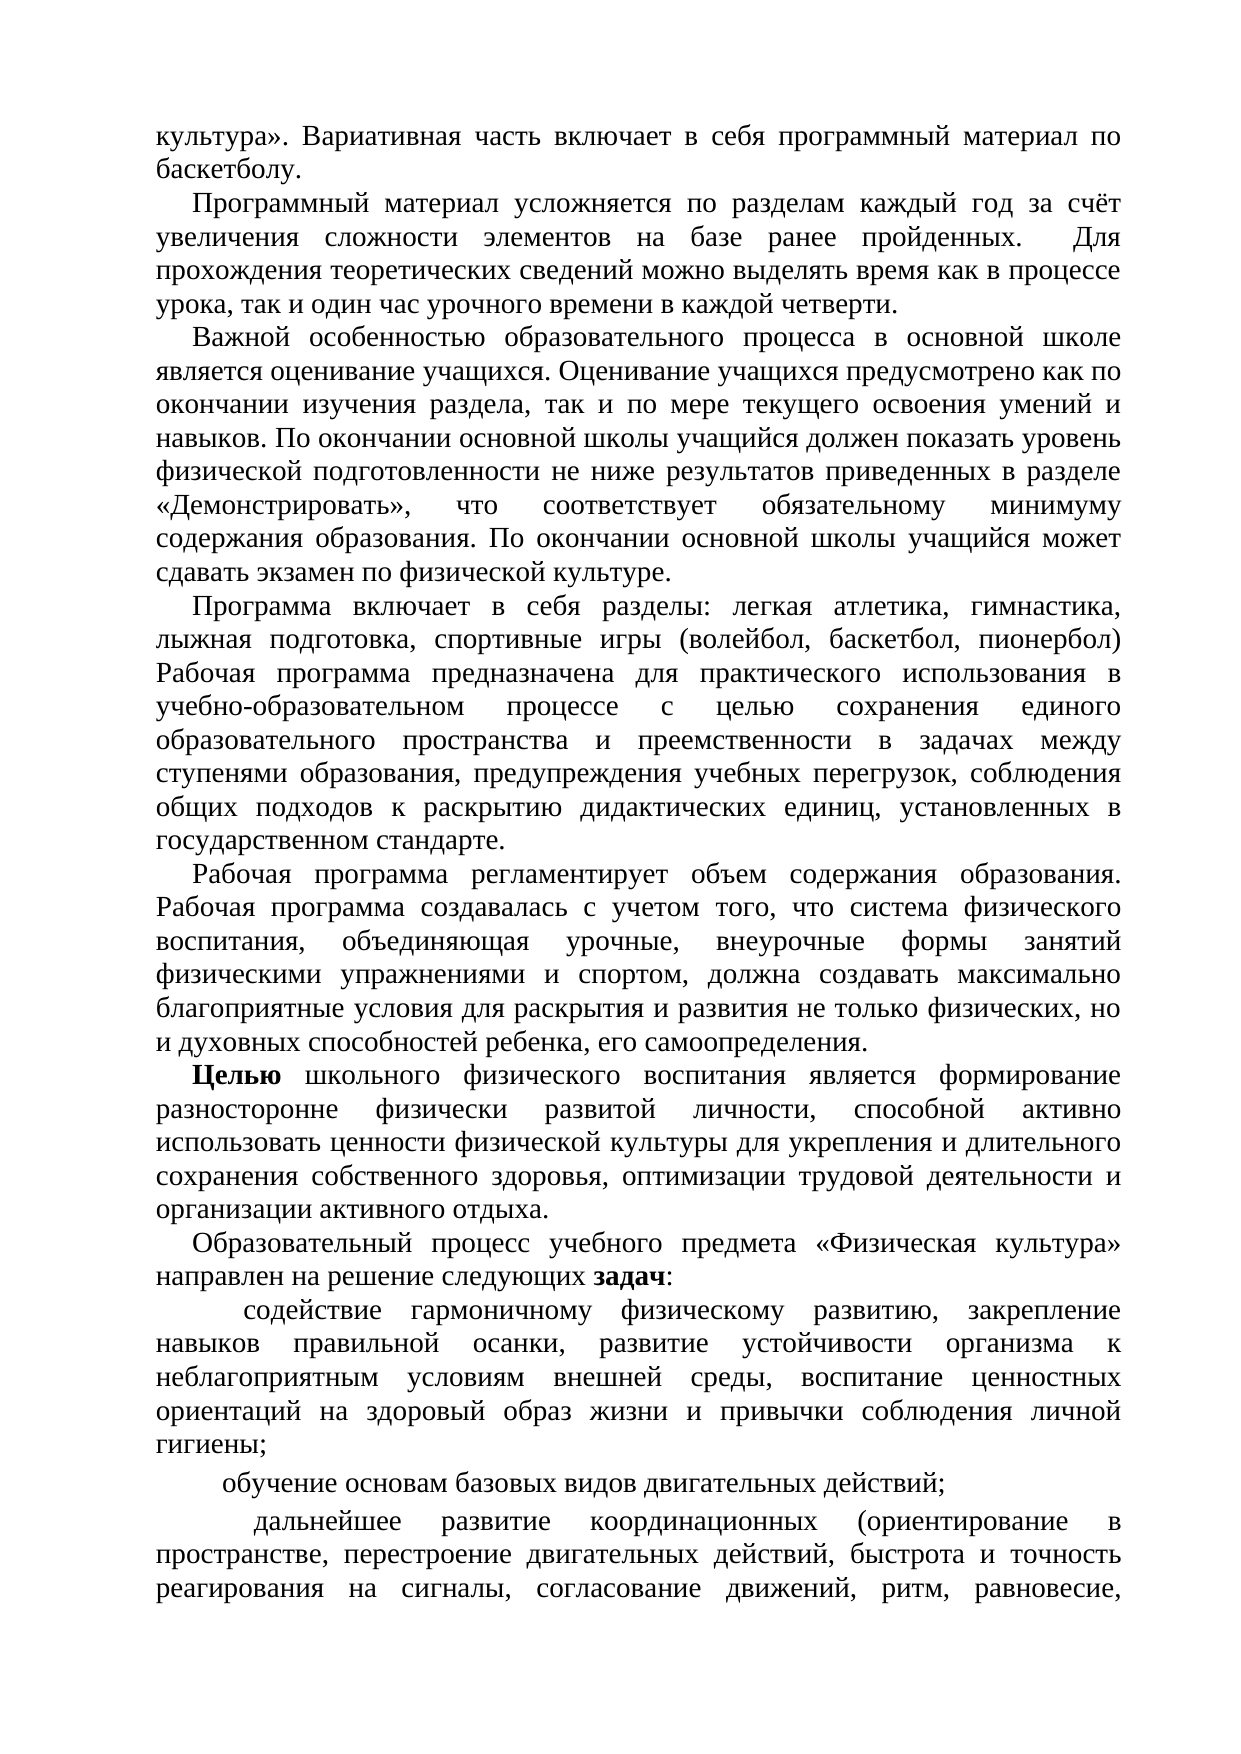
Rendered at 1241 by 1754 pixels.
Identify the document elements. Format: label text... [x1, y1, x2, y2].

text Программа включает в себя разделы: легкая атлетика, гимнастика, лыжная подготовка, спортивные игры (волейбол, баскетбол, пионербол) Рабочая программа предназначена для практического использования в учебно-образовательном процессе с целью сохранения единого образовательного пространства и преемственности в задачах между ступенями образования, предупреждения учебных перегрузок, соблюдения общих подходов к раскрытию дидактических единиц, установленных в государственном стандарте. [156, 588, 1122, 856]
text Рабочая программа регламентирует объем содержания образования. Рабочая программа создавалась с учетом того, что система физического воспитания, объединяющая урочные, внеурочные формы занятий физическими упражнениями и спортом, должна создавать максимально благоприятные условия для раскрытия и развития не только физических, но и духовных способностей ребенка, его самоопределения. [156, 856, 1122, 1057]
text  обучение основам базовых видов двигательных действий; [156, 1465, 1122, 1498]
text Целью школьного физического воспитания является формирование разносторонне физически развитой личности, способной активно использовать ценности физической культуры для укрепления и длительного сохранения собственного здоровья, оптимизации трудовой деятельности и организации активного отдыха. [156, 1057, 1122, 1225]
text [156, 1503, 1122, 1604]
text Образовательный процесс учебного предмета «Физическая культура» направлен на решение следующих задач: [156, 1225, 1122, 1292]
text Программный материал усложняется по разделам каждый год за счёт увеличения сложности элементов на базе ранее пройденных. Для прохождения теоретических сведений можно выделять время как в процессе урока, так и один час урочного времени в каждой четверти. [156, 185, 1122, 319]
text Важной особенностью образовательного процесса в основной школе является оценивание учащихся. Оценивание учащихся предусмотрено как по окончании изучения раздела, так и по мере текущего освоения умений и навыков. По окончании основной школы учащийся должен показать уровень физической подготовленности не ниже результатов приведенных в разделе «Демонстрировать», что соответствует обязательному минимуму содержания образования. По окончании основной школы учащийся может сдавать экзамен по физической культуре. [156, 319, 1122, 588]
text  содействие гармоничному физическому развитию, закрепление навыков правильной осанки, развитие устойчивости организма к неблагоприятным условиям внешней среды, воспитание ценностных ориентаций на здоровый образ жизни и привычки соблюдения личной гигиены; [156, 1292, 1122, 1460]
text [156, 118, 1122, 185]
